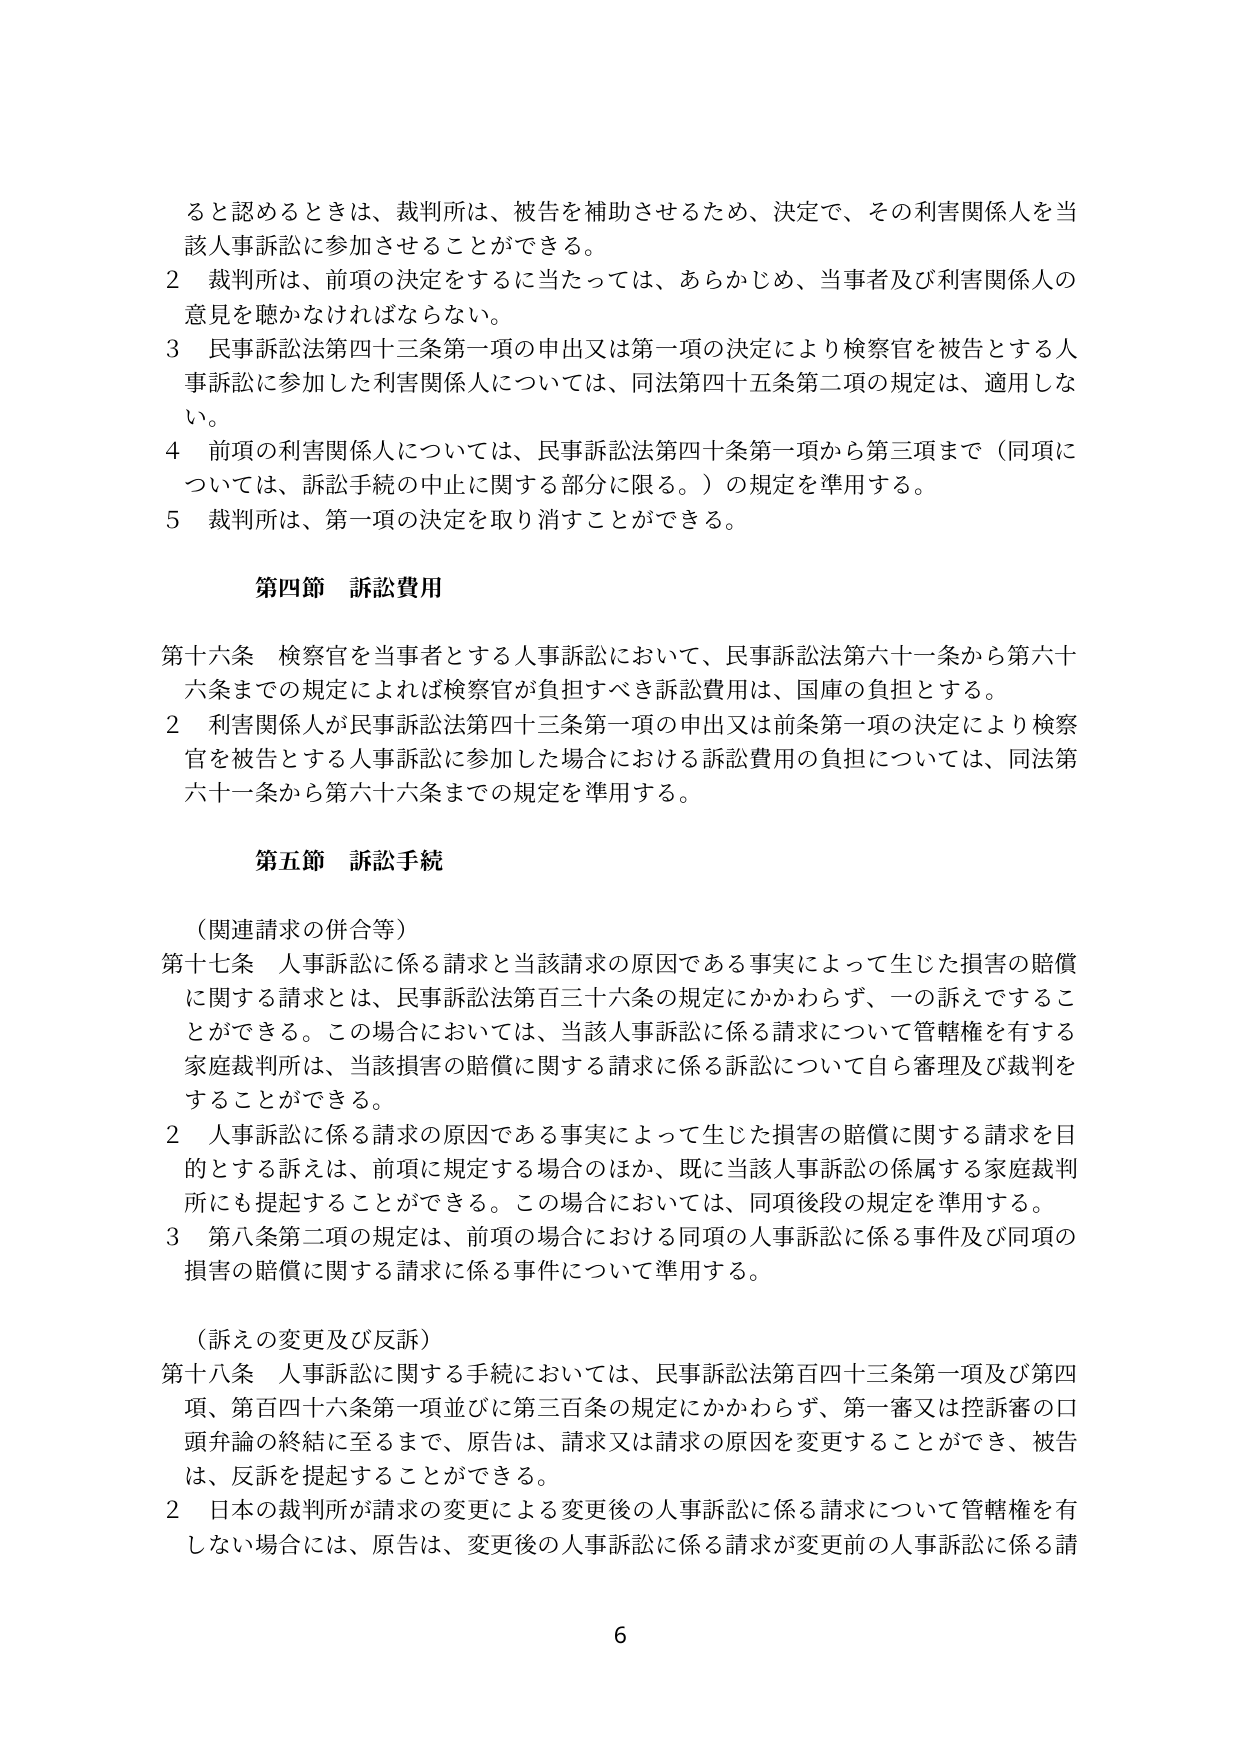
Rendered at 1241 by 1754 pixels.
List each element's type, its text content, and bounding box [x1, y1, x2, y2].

text ５ 裁判所は、第一項の決定を取り消すことができる。 [161, 501, 1079, 535]
text ２ 人事訴訟に係る請求の原因である事実によって生じた損害の賠償に関する請求を目的とする訴えは、前項に規定する場合のほか、既に当該人事訴訟の係属する家庭裁判所にも提起することができる。この場合においては、同項後段の規定を準用する。 [161, 1116, 1079, 1219]
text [161, 194, 1079, 262]
text 第十八条 人事訴訟に関する手続においては、民事訴訟法第百四十三条第一項及び第四項、第百四十六条第一項並びに第三百条の規定にかかわらず、第一審又は控訴審の口頭弁論の終結に至るまで、原告は、請求又は請求の原因を変更することができ、被告は、反訴を提起することができる。 [161, 1355, 1079, 1492]
text ２ 裁判所は、前項の決定をするに当たっては、あらかじめ、当事者及び利害関係人の意見を聴かなければならない。 [161, 262, 1079, 330]
text （関連請求の併合等） [184, 911, 1079, 945]
text ３ 第八条第二項の規定は、前項の場合における同項の人事訴訟に係る事件及び同項の損害の賠償に関する請求に係る事件について準用する。 [161, 1219, 1079, 1287]
text ３ 民事訴訟法第四十三条第一項の申出又は第一項の決定により検察官を被告とする人事訴訟に参加した利害関係人については、同法第四十五条第二項の規定は、適用しない。 [161, 330, 1079, 433]
text 第四節 訴訟費用 [253, 569, 1079, 604]
text （訴えの変更及び反訴） [184, 1321, 1079, 1355]
text 第五節 訴訟手続 [253, 843, 1079, 877]
text ４ 前項の利害関係人については、民事訴訟法第四十条第一項から第三項まで（同項については、訴訟手続の中止に関する部分に限る。）の規定を準用する。 [161, 433, 1079, 501]
text ２ 利害関係人が民事訴訟法第四十三条第一項の申出又は前条第一項の決定により検察官を被告とする人事訴訟に参加した場合における訴訟費用の負担については、同法第六十一条から第六十六条までの規定を準用する。 [161, 706, 1079, 809]
text 第十六条 検察官を当事者とする人事訴訟において、民事訴訟法第六十一条から第六十六条までの規定によれば検察官が負担すべき訴訟費用は、国庫の負担とする。 [161, 638, 1079, 706]
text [161, 1492, 1079, 1560]
text 第十七条 人事訴訟に係る請求と当該請求の原因である事実によって生じた損害の賠償に関する請求とは、民事訴訟法第百三十六条の規定にかかわらず、一の訴えですることができる。この場合においては、当該人事訴訟に係る請求について管轄権を有する家庭裁判所は、当該損害の賠償に関する請求に係る訴訟について自ら審理及び裁判をすることができる。 [161, 945, 1079, 1116]
